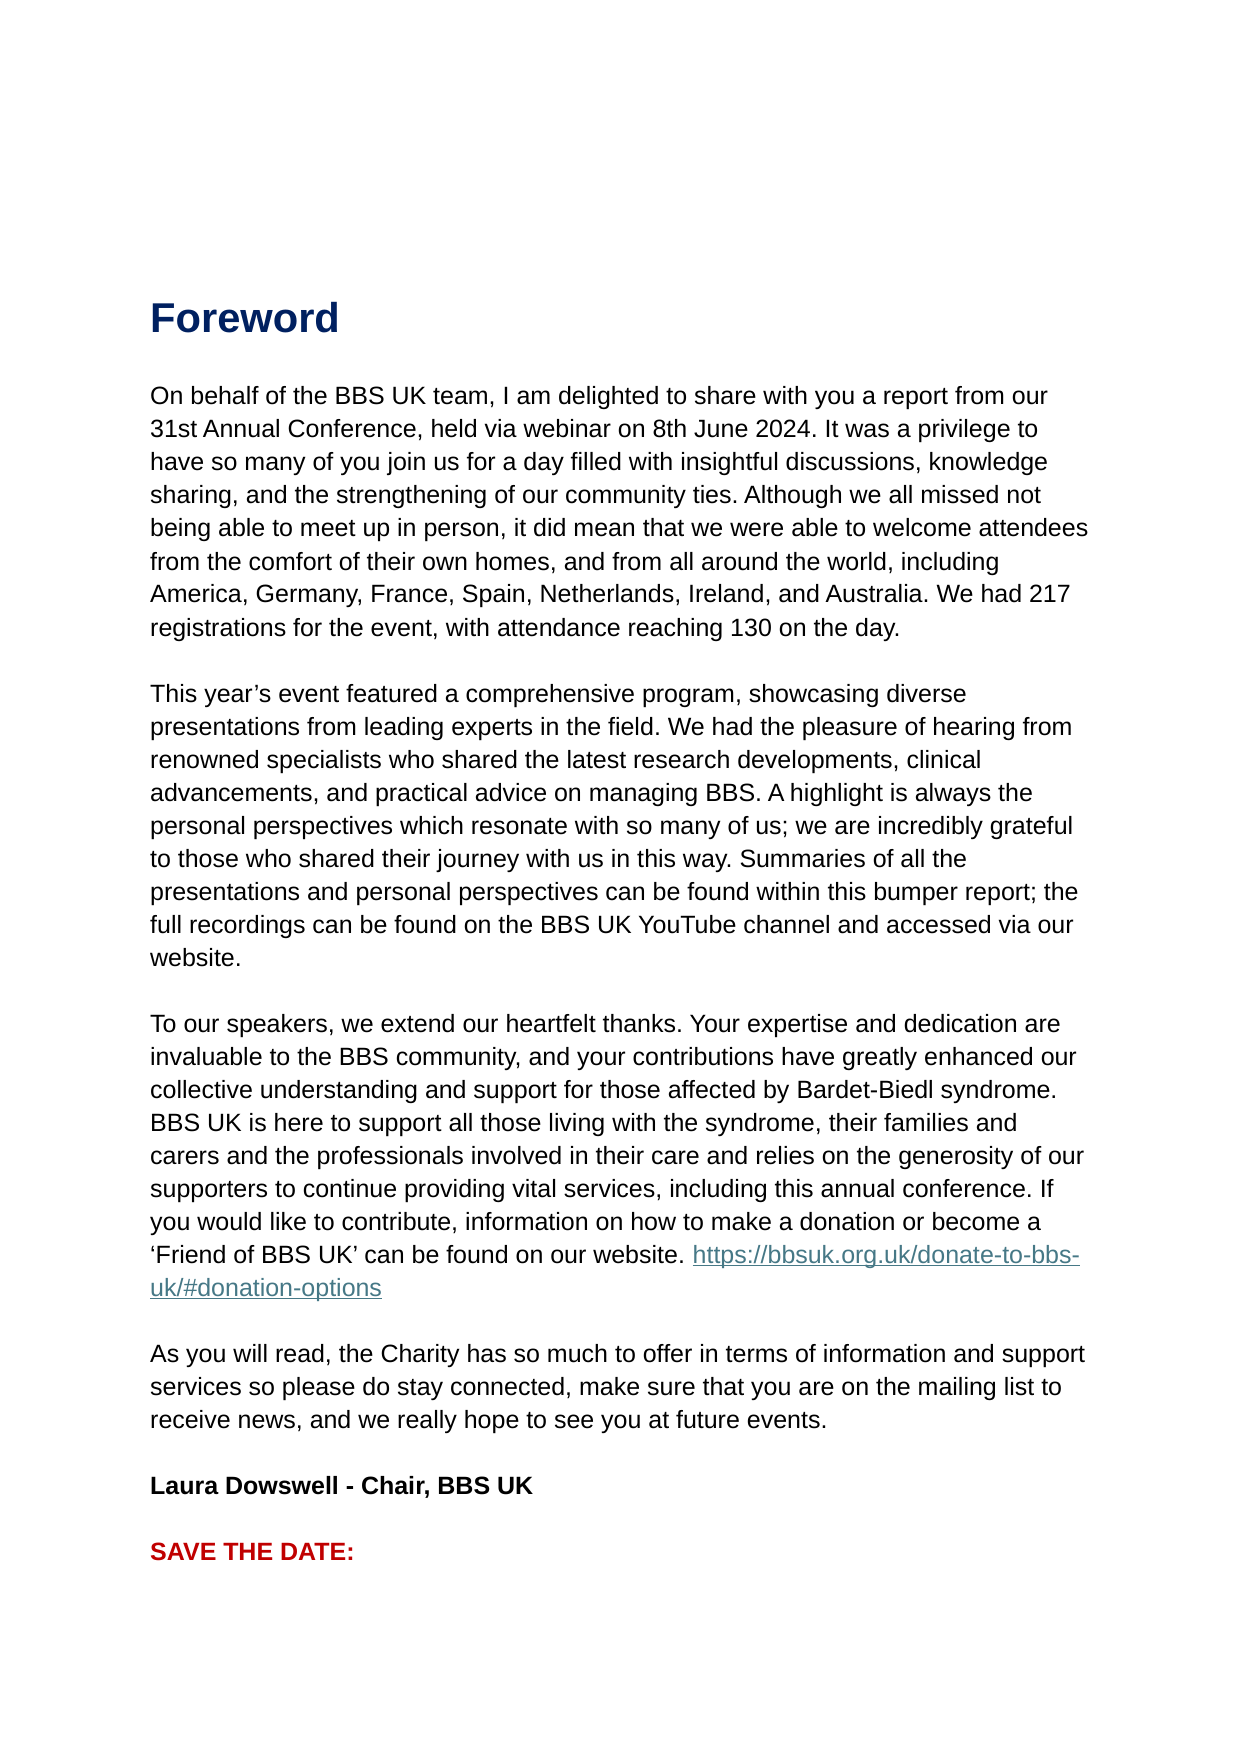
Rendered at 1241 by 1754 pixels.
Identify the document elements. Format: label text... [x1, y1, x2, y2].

text Laura Dowswell - Chair, BBS UK [150, 1471, 1090, 1500]
text This year’s event featured a comprehensive program, showcasing diverse presentations from leading experts in the field. We had the pleasure of hearing from renowned specialists who shared the latest research developments, clinical advancements, and practical advice on managing BBS. A highlight is always the personal perspectives which resonate with so many of us; we are incredibly grateful to those who shared their journey with us in this way. Summaries of all the presentations and personal perspectives can be found within this bumper report; the full recordings can be found on the BBS UK YouTube channel and accessed via our website. [150, 678, 1090, 971]
text As you will read, the Charity has so much to offer in terms of information and support services so please do stay connected, make sure that you are on the mailing list to receive news, and we really hope to see you at future events. [150, 1339, 1090, 1434]
text On behalf of the BBS UK team, I am delighted to share with you a report from our 31st Annual Conference, held via webinar on 8th June 2024. It was a privilege to have so many of you join us for a day filled with insightful discussions, knowledge sharing, and the strengthening of our community ties. Although we all missed not being able to meet up in person, it did mean that we were able to welcome attendees from the comfort of their own homes, and from all around the world, including America, Germany, France, Spain, Netherlands, Ireland, and Australia. We had 217 registrations for the event, with attendance reaching 130 on the day. [150, 381, 1090, 641]
text To our speakers, we extend our heartfelt thanks. Your expertise and dedication are invaluable to the BBS community, and your contributions have greatly enhanced our collective understanding and support for those affected by Bardet-Biedl syndrome. [150, 1009, 1090, 1103]
text SAVE THE DATE: [150, 1537, 1090, 1566]
text BBS UK is here to support all those living with the syndrome, their families and carers and the professionals involved in their care and relies on the generosity of our supporters to continue providing vital services, including this annual conference. If you would like to contribute, information on how to make a donation or become a ‘Friend of BBS UK’ can be found on our website. https://bbsuk.org.uk/donate-to-bbs-uk/#donation-options [150, 1108, 1090, 1302]
subtitle Foreword [150, 293, 1090, 341]
